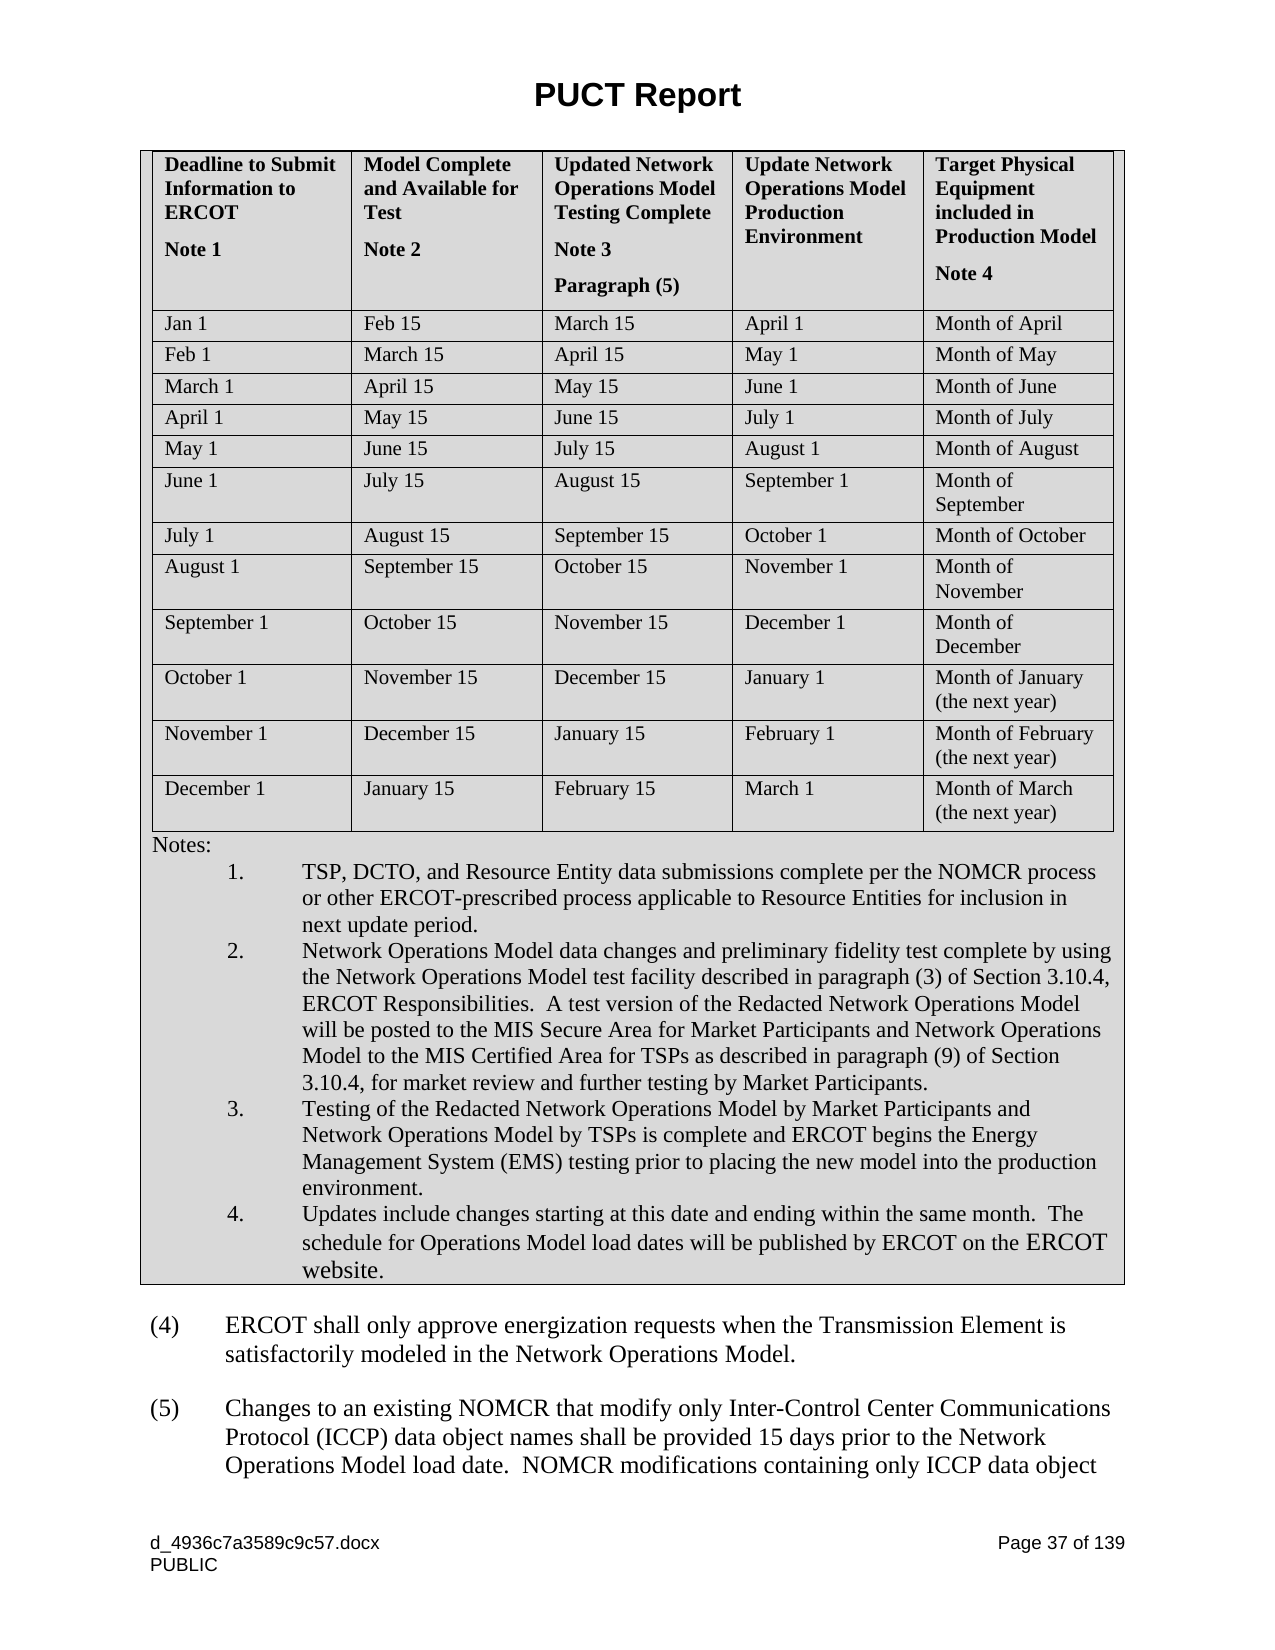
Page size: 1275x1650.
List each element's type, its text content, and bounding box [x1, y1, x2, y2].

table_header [141, 151, 1124, 1284]
text (4) ERCOT shall only approve energization requests when the Transmission Element is satisfactorily modeled in the Network Operations Model. [150, 1310, 1125, 1368]
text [150, 1393, 1125, 1479]
